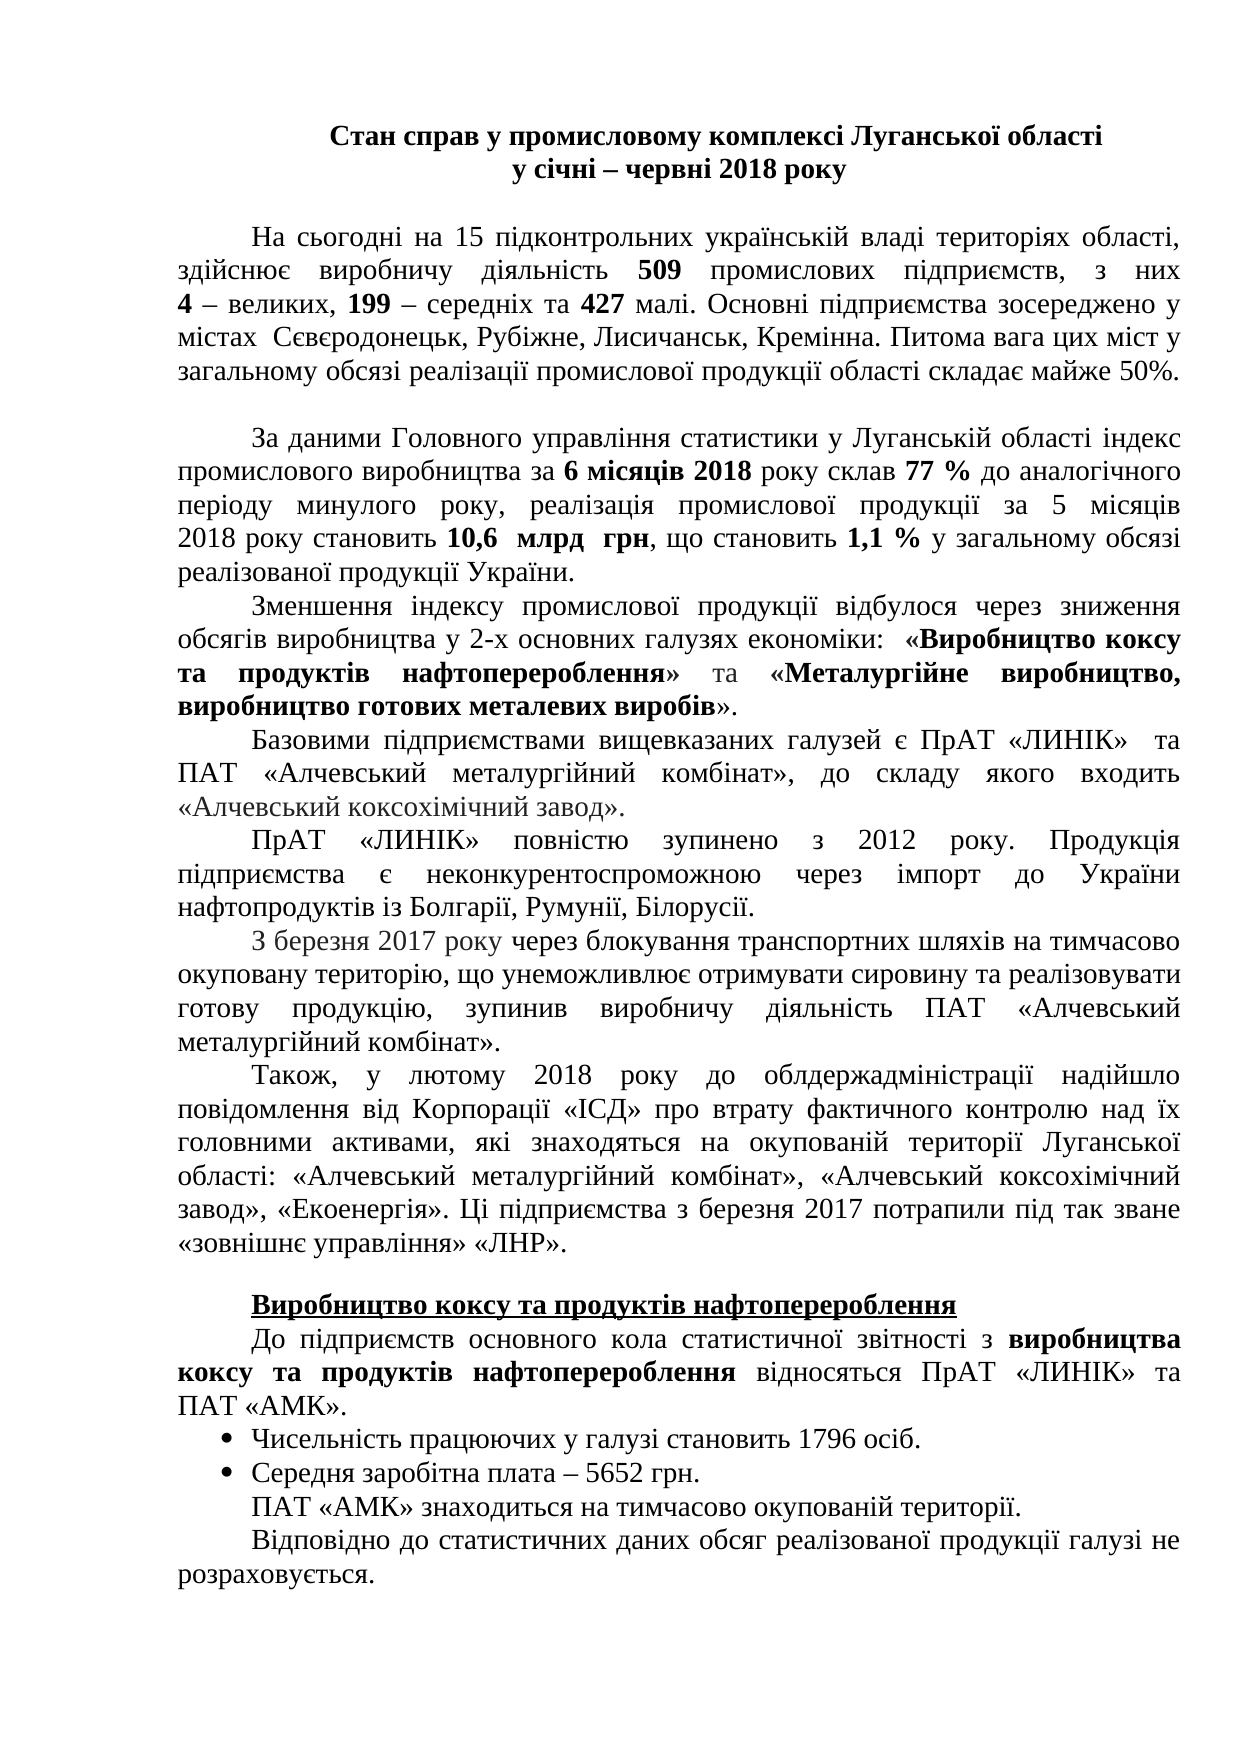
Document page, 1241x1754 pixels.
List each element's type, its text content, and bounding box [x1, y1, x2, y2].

text у січні – червні 2018 року [177, 152, 1181, 185]
text На сьогодні на 15 підконтрольних українській владі територіях області, здійснює виробничу діяльність 509 промислових підприємств, з них 4 – великих, 199 – середніх та 427 малі. Основні підприємства зосереджено у містах Сєвєродонецьк, Рубіжне, Лисичанськ, Кремінна. Питома вага цих міст у загальному обсязі реалізації промислової продукції області складає майже 50%. [177, 219, 1181, 420]
text Також, у лютому 2018 року до облдержадміністрації надійшло повідомлення від Корпорації «ІСД» про втрату фактичного контролю над їх головними активами, які знаходяться на окупованій території Луганської області: «Алчевський металургійний комбінат», «Алчевський коксохімічний завод», «Екоенергія». Ці підприємства з березня 2017 потрапили під так зване «зовнішнє управління» «ЛНР». [177, 1057, 1181, 1258]
text ПрАТ «ЛИНІК» повністю зупинено з 2012 року. Продукція підприємства є неконкурентоспроможною через імпорт до України нафтопродуктів із Болгарії, Румунії, Білорусії. [177, 822, 1181, 923]
text До підприємств основного кола статистичної звітності з виробництва коксу та продуктів нафтоперероблення відносяться ПрАТ «ЛИНІК» та ПАТ «АМК». [177, 1321, 1181, 1421]
text Виробництво коксу та продуктів нафтоперероблення [177, 1287, 1181, 1321]
text За даними Головного управління статистики у Луганській області індекс промислового виробництва за 6 місяців 2018 року склав 77 % до аналогічного періоду минулого року, реалізація промислової продукції за 5 місяців 2018 року становить 10,6 млрд грн, що становить 1,1 % у загальному обсязі реалізованої продукції України. [177, 420, 1181, 588]
text Стан справ у промисловому комплексі Луганської області [251, 118, 1181, 152]
text З березня 2017 року через блокування транспортних шляхів на тимчасово окуповану територію, що унеможливлює отримувати сировину та реалізовувати готову продукцію, зупинив виробничу діяльність ПАТ «Алчевський металургійний комбінат». [177, 923, 1181, 1057]
text Відповідно до статистичних даних обсяг реалізованої продукції галузі не розраховується. [177, 1522, 1181, 1589]
list Середня заробітна плата – 5652 грн. [177, 1455, 1181, 1489]
text ПАТ «АМК» знаходиться на тимчасово окупованій території. [177, 1489, 1181, 1522]
text Зменшення індексу промислової продукції відбулося через зниження обсягів виробництва у 2-х основних галузях економіки: «Виробництво коксу та продуктів нафтоперероблення» та «Металургійне виробництво, виробництво готових металевих виробів». [177, 588, 1181, 722]
list Чисельність працюючих у галузі становить 1796 осіб. [177, 1421, 1181, 1455]
text Базовими підприємствами вищевказаних галузей є ПрАТ «ЛИНІК» та ПАТ «Алчевський металургійний комбінат», до складу якого входить «Алчевський коксохімічний завод». [177, 722, 1181, 822]
